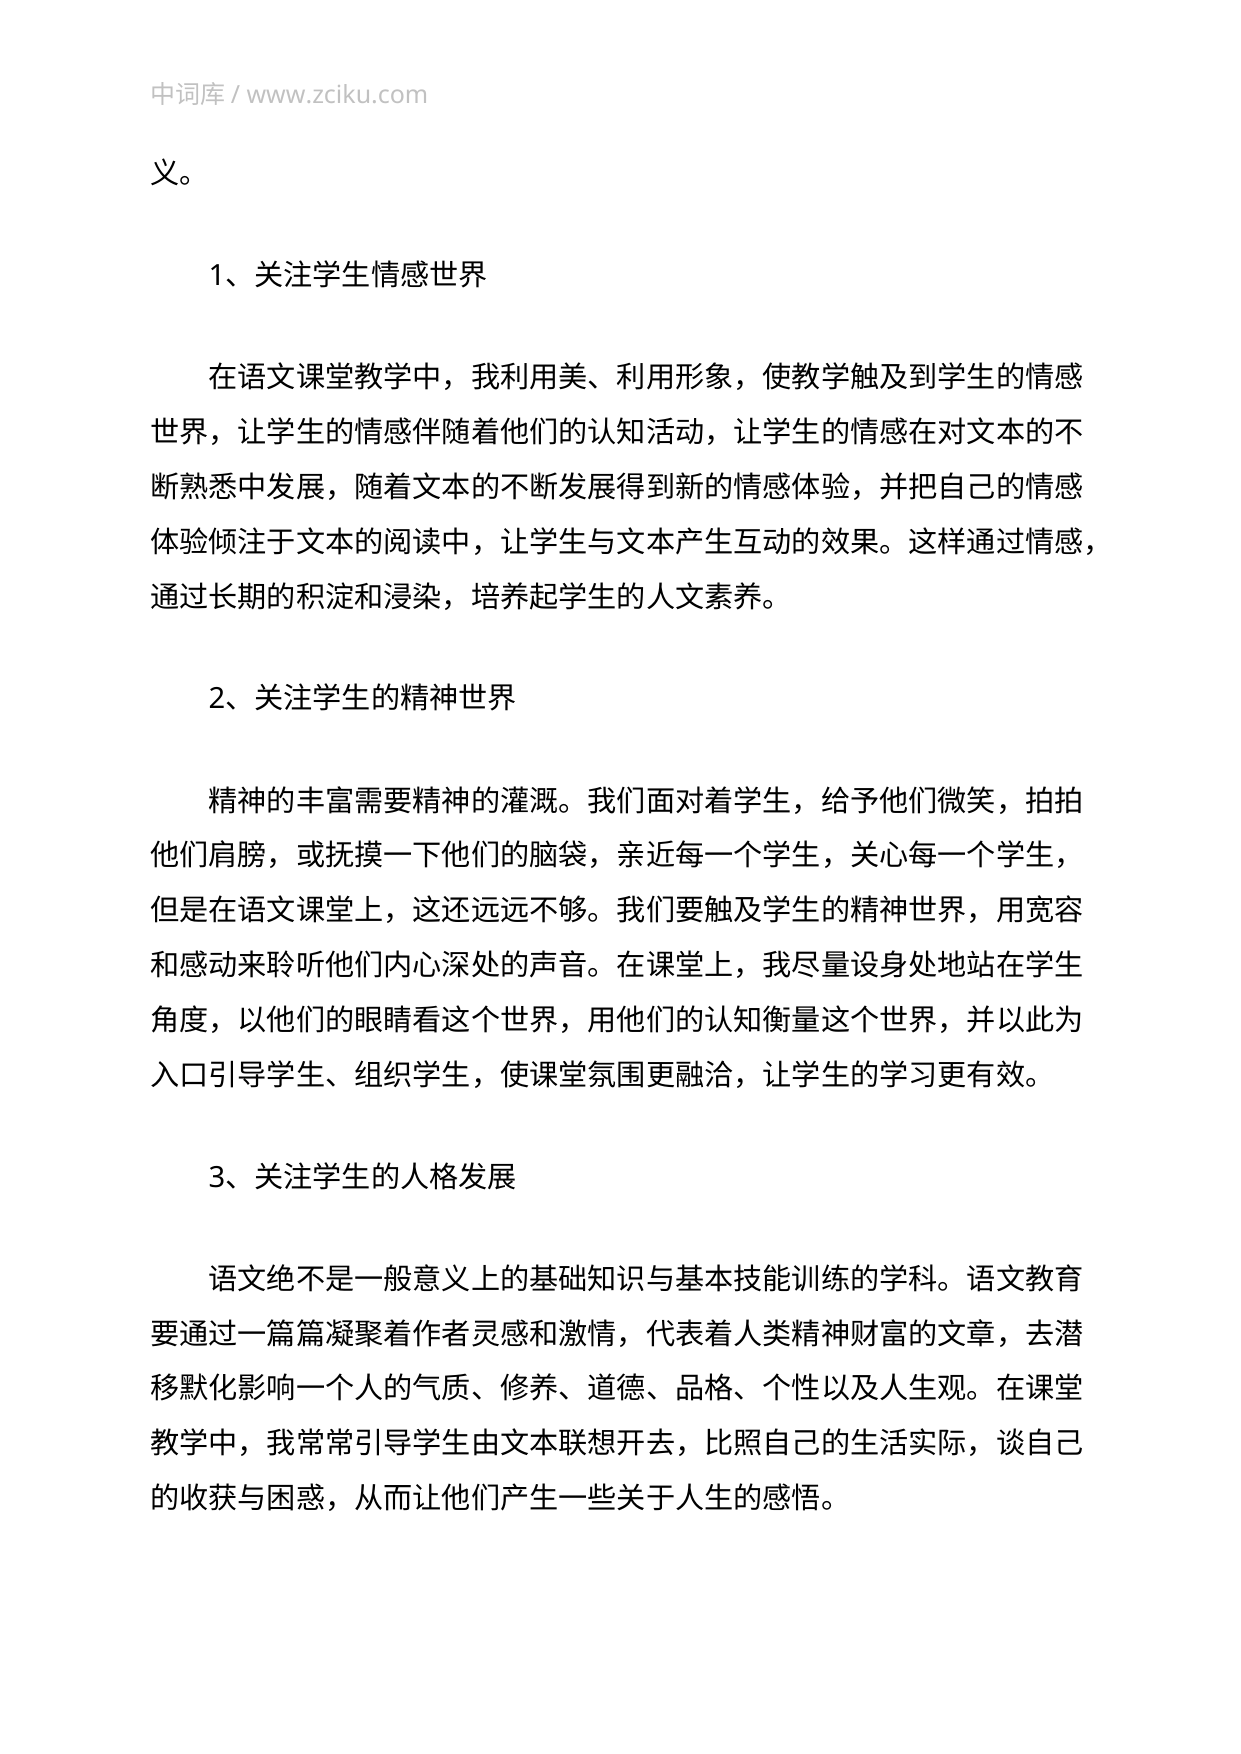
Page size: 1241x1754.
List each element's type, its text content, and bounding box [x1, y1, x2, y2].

text 语文绝不是一般意义上的基础知识与基本技能训练的学科。语文教育要通过一篇篇凝聚着作者灵感和激情，代表着人类精神财富的文章，去潜移默化影响一个人的气质、修养、道德、品格、个性以及人生观。在课堂教学中，我常常引导学生由文本联想开去，比照自己的生活实际，谈自己的收获与困惑，从而让他们产生一些关于人生的感悟。 [150, 1255, 1090, 1517]
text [150, 150, 1090, 192]
text 在语文课堂教学中，我利用美、利用形象，使教学触及到学生的情感世界，让学生的情感伴随着他们的认知活动，让学生的情感在对文本的不断熟悉中发展，随着文本的不断发展得到新的情感体验，并把自己的情感体验倾注于文本的阅读中，让学生与文本产生互动的效果。这样通过情感，通过长期的积淀和浸染，培养起学生的人文素养。 [150, 354, 1090, 616]
text 3、关注学生的人格发展 [150, 1153, 1090, 1196]
text 2、关注学生的精神世界 [150, 675, 1090, 717]
text 1、关注学生情感世界 [150, 252, 1090, 294]
text 精神的丰富需要精神的灌溉。我们面对着学生，给予他们微笑，拍拍他们肩膀，或抚摸一下他们的脑袋，亲近每一个学生，关心每一个学生，但是在语文课堂上，这还远远不够。我们要触及学生的精神世界，用宽容和感动来聆听他们内心深处的声音。在课堂上，我尽量设身处地站在学生角度，以他们的眼睛看这个世界，用他们的认知衡量这个世界，并以此为入口引导学生、组织学生，使课堂氛围更融洽，让学生的学习更有效。 [150, 777, 1090, 1094]
